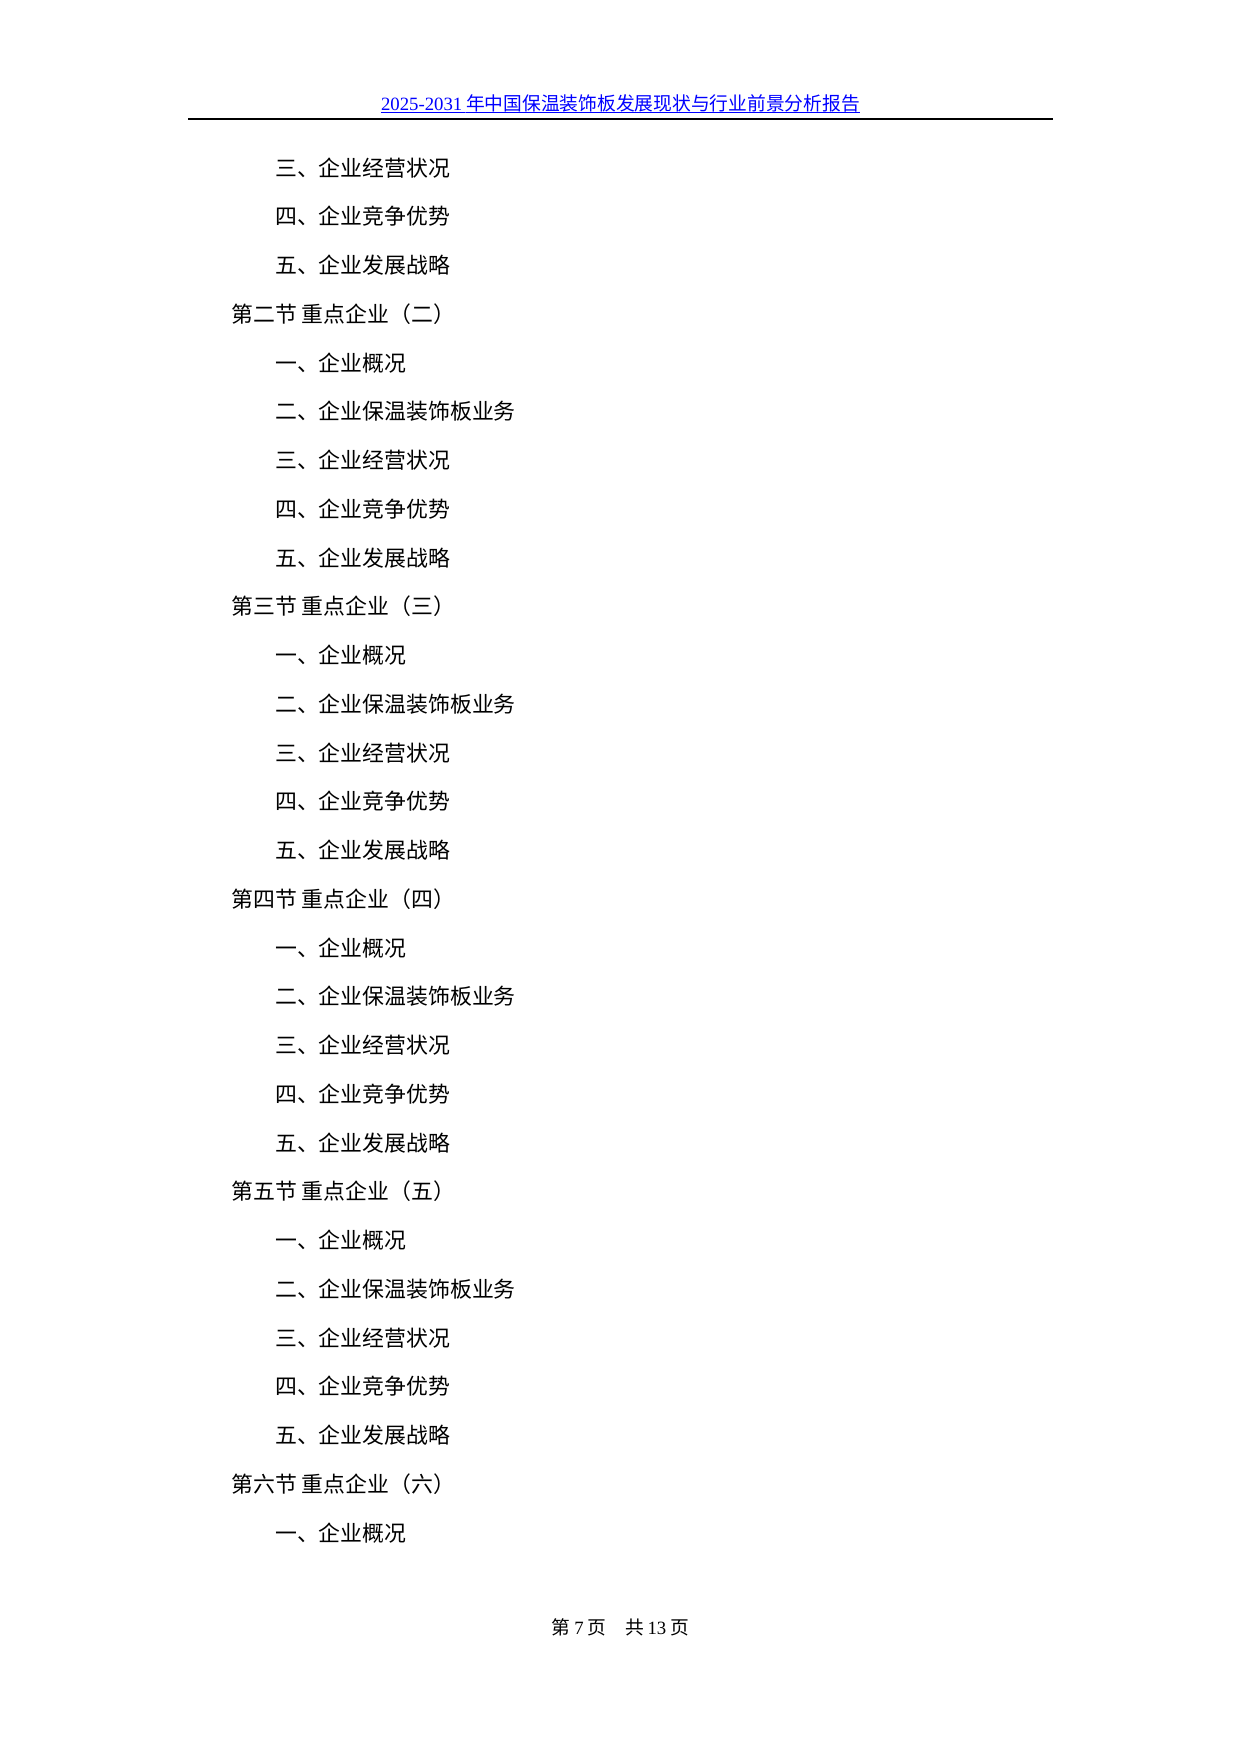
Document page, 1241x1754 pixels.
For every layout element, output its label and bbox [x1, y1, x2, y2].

text [187, 150, 1053, 1548]
